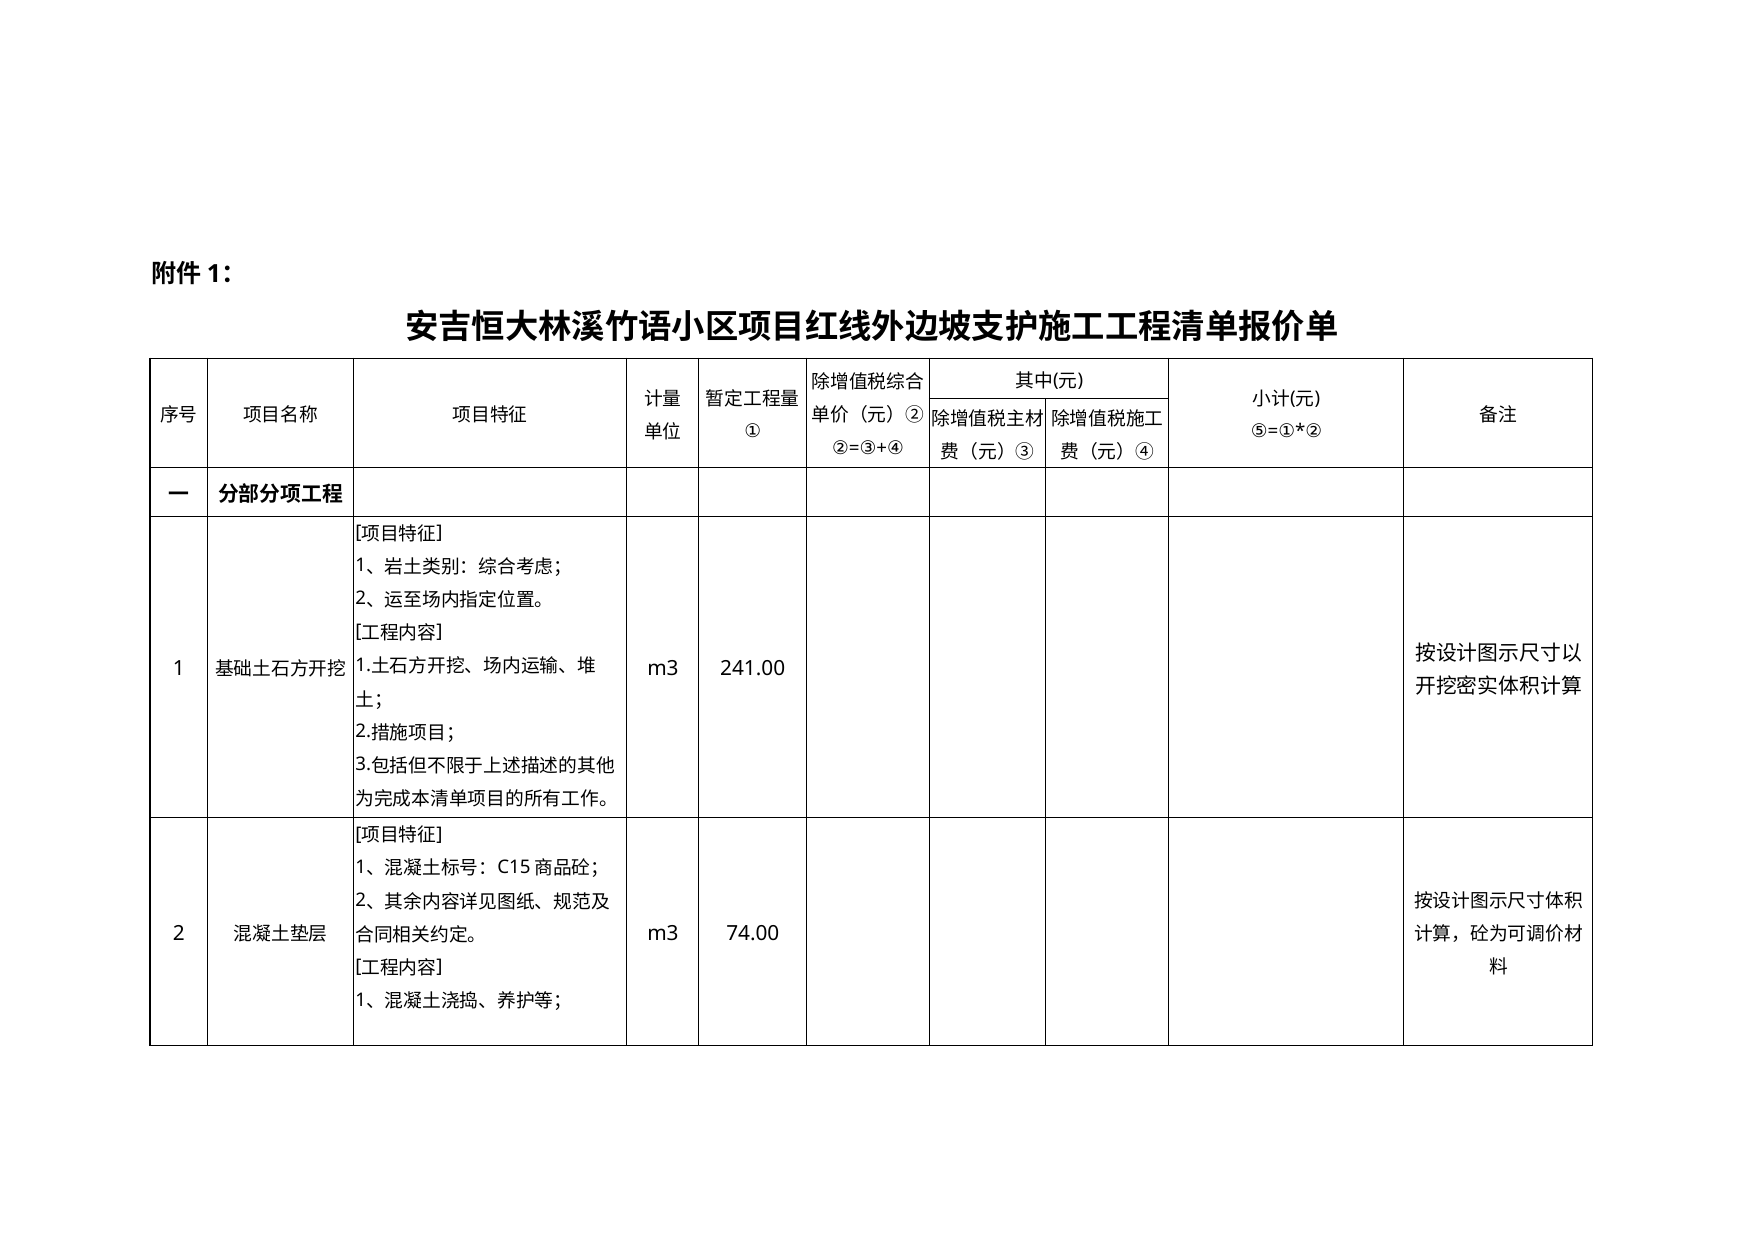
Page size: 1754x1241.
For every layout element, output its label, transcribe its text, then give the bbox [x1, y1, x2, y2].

table_cell [1169, 468, 1403, 516]
table_cell 项目名称 [208, 359, 353, 467]
table_cell 除增值税主材费（元）③ [930, 399, 1045, 467]
table_cell 2 [151, 818, 207, 1045]
table_cell m3 [627, 517, 698, 817]
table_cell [354, 818, 626, 1045]
table_cell 按设计图示尺寸以 开挖密实体积计算 [1404, 517, 1592, 817]
table_cell [1046, 517, 1168, 817]
table_cell [699, 468, 806, 516]
table_cell [1046, 468, 1168, 516]
table_cell 混凝土垫层 [208, 818, 353, 1045]
table_cell 计量 单位 [627, 359, 698, 467]
table_cell 按设计图示尺寸体积计算，砼为可调价材料 [1404, 818, 1592, 1045]
table_cell 分部分项工程 [208, 468, 353, 516]
table_cell 小计(元) ⑤=①*② [1169, 359, 1403, 467]
table_cell 74.00 [699, 818, 806, 1045]
table_cell m3 [627, 818, 698, 1045]
table_header 附件1： [150, 221, 1593, 289]
table_cell 一 [151, 468, 207, 516]
table_cell 除增值税施工费（元）④ [1046, 399, 1168, 467]
table_cell 序号 [151, 359, 207, 467]
table_cell [930, 468, 1045, 516]
table_cell 除增值税综合单价（元）② ②=③+④ [807, 359, 929, 467]
table_cell [627, 468, 698, 516]
table_cell 项目特征 [354, 359, 626, 467]
table_cell 241.00 [699, 517, 806, 817]
table_cell 其中(元) [930, 359, 1168, 398]
table_cell [807, 818, 929, 1045]
table_cell 安吉恒大林溪竹语小区项目红线外边坡支护施工工程清单报价单 [150, 289, 1593, 357]
table_cell [930, 818, 1045, 1045]
table_cell [1169, 818, 1403, 1045]
table_cell [807, 468, 929, 516]
table_cell 基础土石方开挖 [208, 517, 353, 817]
table_cell [354, 468, 626, 516]
table_cell [1404, 468, 1592, 516]
table_cell 1 [151, 517, 207, 817]
table_cell [930, 517, 1045, 817]
table_cell 备注 [1404, 359, 1592, 467]
table_cell [项目特征] 1、岩土类别：综合考虑； 2、运至场内指定位置。 [工程内容] 1.土石方开挖、场内运输、堆土； 2.措施项目； 3.包括但不限于上述描述的其他为完成本清单项目的所有工作。 [354, 517, 626, 817]
table_cell 暂定工程量 ① [699, 359, 806, 467]
table_cell [1169, 517, 1403, 817]
table_cell [1046, 818, 1168, 1045]
table_cell [807, 517, 929, 817]
